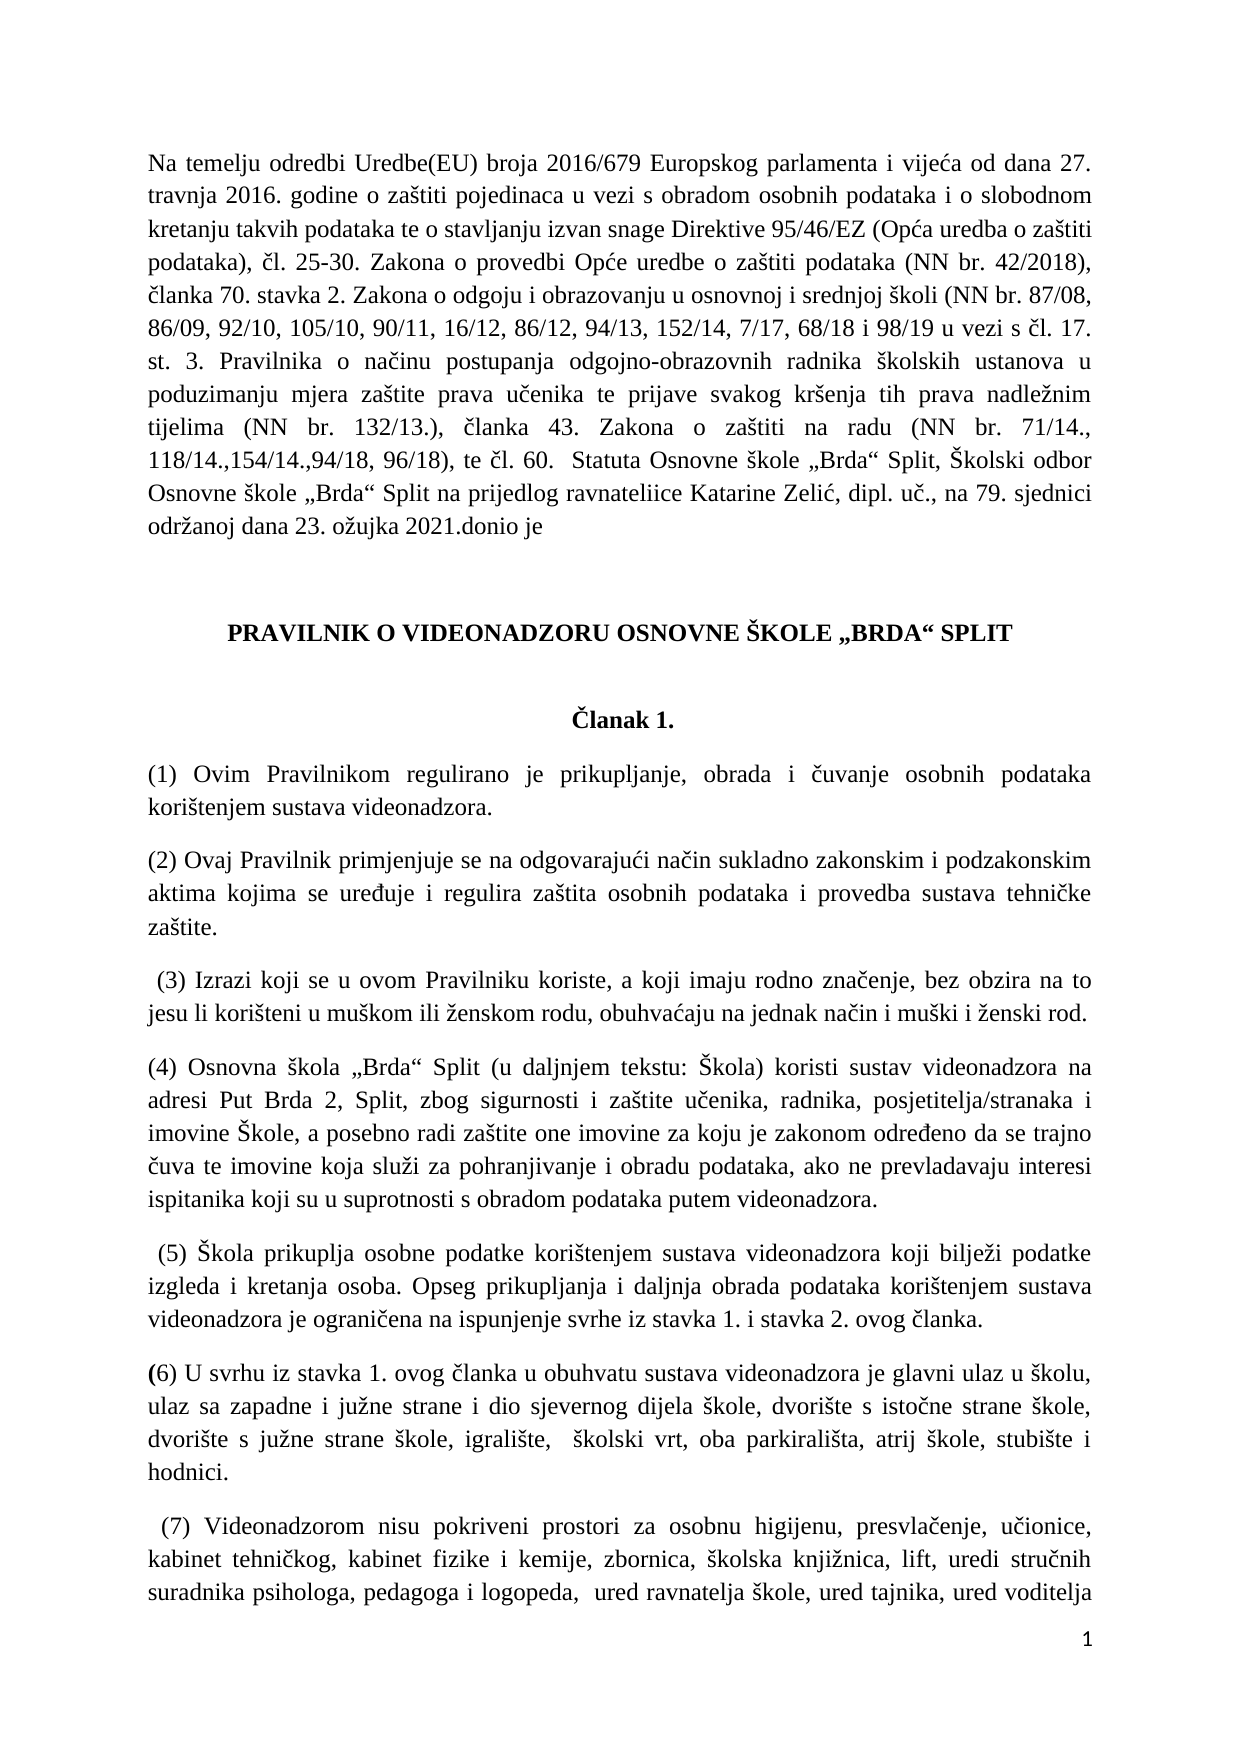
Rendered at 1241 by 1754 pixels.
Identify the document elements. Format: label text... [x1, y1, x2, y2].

text (4) Osnovna škola „Brda“ Split (u daljnjem tekstu: Škola) koristi sustav videonadzora na adresi Put Brda 2, Split, zbog sigurnosti i zaštite učenika, radnika, posjetitelja/stranaka i imovine Škole, a posebno radi zaštite one imovine za koju je zakonom određeno da se trajno čuva te imovine koja služi za pohranjivanje i obradu podataka, ako ne prevladavaju interesi ispitanika koji su u suprotnosti s obradom podataka putem videonadzora. [148, 1052, 1093, 1213]
text Na temelju odredbi Uredbe(EU) broja 2016/679 Europskog parlamenta i vijeća od dana 27. travnja 2016. godine o zaštiti pojedinaca u vezi s obradom osobnih podataka i o slobodnom kretanju takvih podataka te o stavljanju izvan snage Direktive 95/46/EZ (Opća uredba o zaštiti podataka), čl. 25-30. Zakona o provedbi Opće uredbe o zaštiti podataka (NN br. 42/2018), članka 70. stavka 2. Zakona o odgoju i obrazovanju u osnovnoj i srednjoj školi (NN br. 87/08, 86/09, 92/10, 105/10, 90/11, 16/12, 86/12, 94/13, 152/14, 7/17, 68/18 i 98/19 u vezi s čl. 17. st. 3. Pravilnika o načinu postupanja odgojno-obrazovnih radnika školskih ustanova u poduzimanju mjera zaštite prava učenika te prijave svakog kršenja tih prava nadležnim tijelima (NN br. 132/13.), članka 43. Zakona o zaštiti na radu (NN br. 71/14., 118/14.,154/14.,94/18, 96/18), te čl. 60. Statuta Osnovne škole „Brda“ Split, Školski odbor Osnovne škole „Brda“ Split na prijedlog ravnateliice Katarine Zelić, dipl. uč., na 79. sjednici održanoj dana 23. ožujka 2021.donio je [148, 148, 1093, 214]
text Na temelju odredbi Uredbe(EU) broja 2016/679 Europskog parlamenta i vijeća od dana 27. travnja 2016. godine o zaštiti pojedinaca u vezi s obradom osobnih podataka i o slobodnom kretanju takvih podataka te o stavljanju izvan snage Direktive 95/46/EZ (Opća uredba o zaštiti podataka), čl. 25-30. Zakona o provedbi Opće uredbe o zaštiti podataka (NN br. 42/2018), članka 70. stavka 2. Zakona o odgoju i obrazovanju u osnovnoj i srednjoj školi (NN br. 87/08, 86/09, 92/10, 105/10, 90/11, 16/12, 86/12, 94/13, 152/14, 7/17, 68/18 i 98/19 u vezi s čl. 17. st. 3. Pravilnika o načinu postupanja odgojno-obrazovnih radnika školskih ustanova u poduzimanju mjera zaštite prava učenika te prijave svakog kršenja tih prava nadležnim tijelima (NN br. 132/13.), članka 43. Zakona o zaštiti na radu (NN br. 71/14., 118/14.,154/14.,94/18, 96/18), te čl. 60. Statuta Osnovne škole „Brda“ Split, Školski odbor Osnovne škole „Brda“ Split na prijedlog ravnateliice Katarine Zelić, dipl. uč., na 79. sjednici održanoj dana 23. ožujka 2021.donio je [148, 242, 1093, 539]
text (3) Izrazi koji se u ovom Pravilniku koriste, a koji imaju rodno značenje, bez obzira na to jesu li korišteni u muškom ili ženskom rodu, obuhvaćaju na jednak način i muški i ženski rod. [148, 965, 1093, 1027]
text (1) Ovim Pravilnikom regulirano je prikupljanje, obrada i čuvanje osobnih podataka korištenjem sustava videonadzora. [148, 759, 1093, 820]
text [148, 1511, 1093, 1606]
text (5) Škola prikuplja osobne podatke korištenjem sustava videonadzora koji bilježi podatke izgleda i kretanja osoba. Opseg prikupljanja i daljnja obrada podataka korištenjem sustava videonadzora je ograničena na ispunjenje svrhe iz stavka 1. i stavka 2. ovog članka. [148, 1238, 1093, 1333]
text (2) Ovaj Pravilnik primjenjuje se na odgovarajući način sukladno zakonskim i podzakonskim aktima kojima se uređuje i regulira zaštita osobnih podataka i provedba sustava tehničke zaštite. [148, 846, 1093, 940]
text Članak 1. [148, 705, 1093, 733]
text (6) U svrhu iz stavka 1. ovog članka u obuhvatu sustava videonadzora je glavni ulaz u školu, ulaz sa zapadne i južne strane i dio sjevernog dijela škole, dvorište s istočne strane škole, dvorište s južne strane škole, igralište, školski vrt, oba parkirališta, atrij škole, stubište i hodnici. [148, 1358, 1093, 1486]
text PRAVILNIK O VIDEONADZORU OSNOVNE ŠKOLE „BRDA“ SPLIT [148, 618, 1093, 647]
